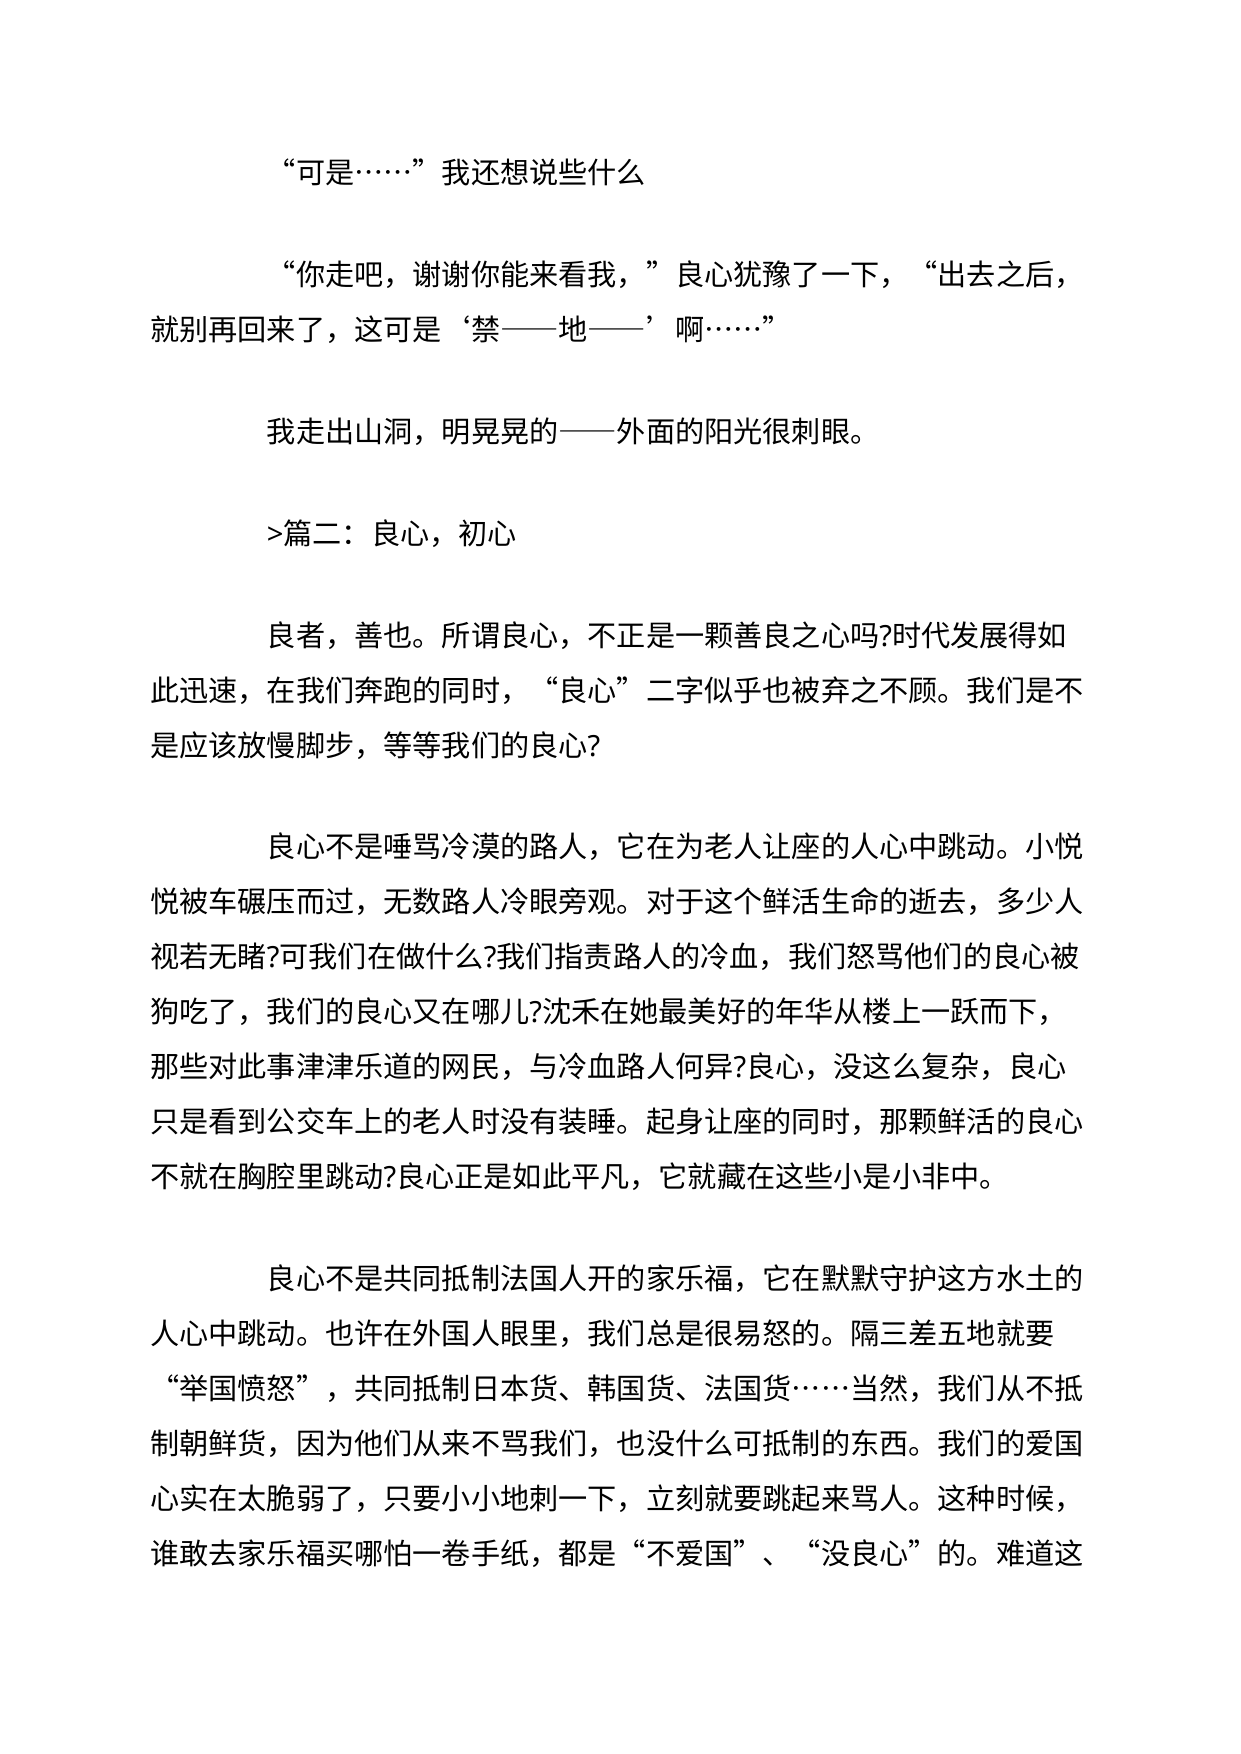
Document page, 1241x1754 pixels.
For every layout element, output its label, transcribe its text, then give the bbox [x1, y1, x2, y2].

text 我走出山洞，明晃晃的——外面的阳光很刺眼。 [150, 408, 1090, 451]
text 良心不是唾骂冷漠的路人，它在为老人让座的人心中跳动。小悦悦被车碾压而过，无数路人冷眼旁观。对于这个鲜活生命的逝去，多少人视若无睹?可我们在做什么?我们指责路人的冷血，我们怒骂他们的良心被狗吃了，我们的良心又在哪儿?沈禾在她最美好的年华从楼上一跃而下，那些对此事津津乐道的网民，与冷血路人何异?良心，没这么复杂，良心只是看到公交车上的老人时没有装睡。起身让座的同时，那颗鲜活的良心不就在胸腔里跳动?良心正是如此平凡，它就藏在这些小是小非中。 [150, 824, 1090, 1196]
text >篇二：良心，初心 [150, 510, 1090, 553]
text “可是……”我还想说些什么 [150, 150, 1090, 192]
text “你走吧，谢谢你能来看我，”良心犹豫了一下，“出去之后，就别再回来了，这可是‘禁——地——’啊……” [150, 252, 1090, 349]
text 良者，善也。所谓良心，不正是一颗善良之心吗?时代发展得如此迅速，在我们奔跑的同时，“良心”二字似乎也被弃之不顾。我们是不是应该放慢脚步，等等我们的良心? [150, 612, 1090, 764]
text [150, 1256, 1090, 1572]
